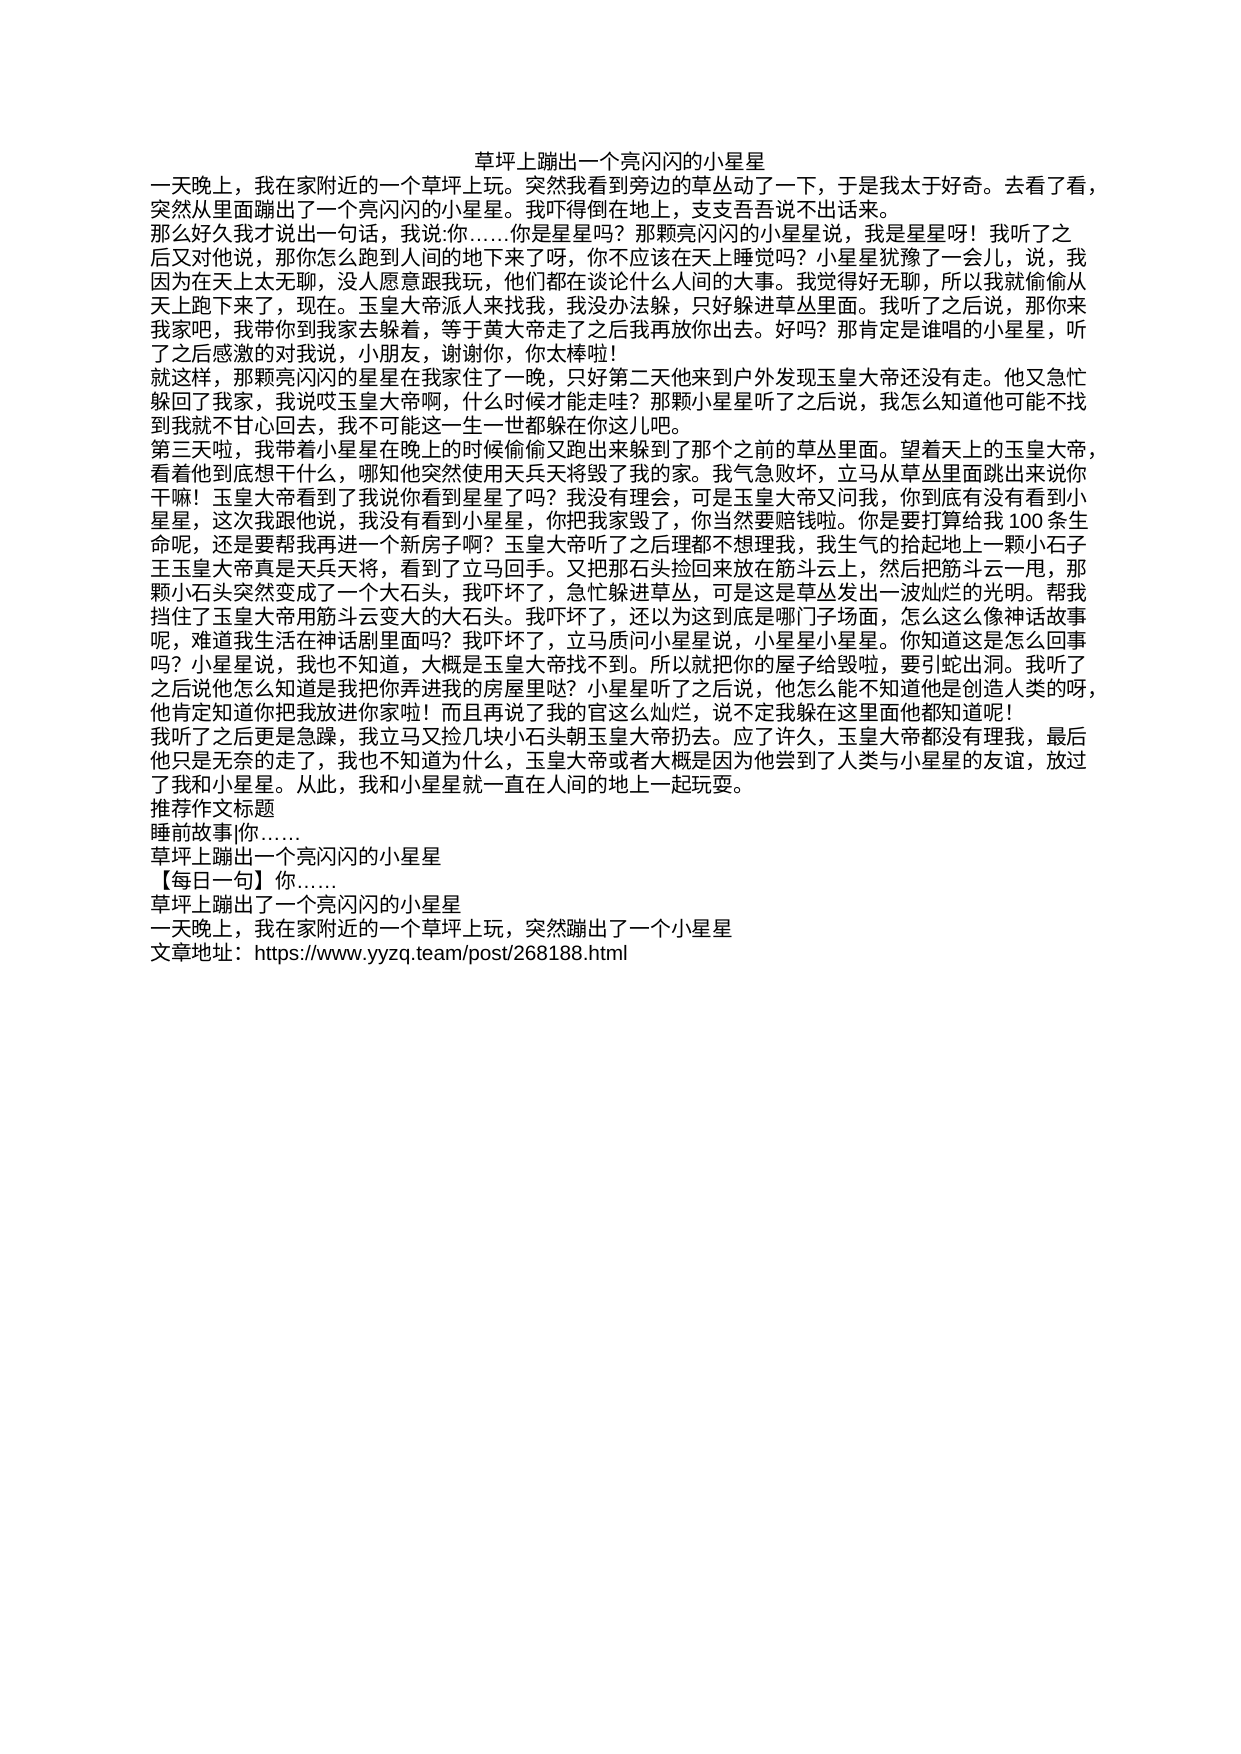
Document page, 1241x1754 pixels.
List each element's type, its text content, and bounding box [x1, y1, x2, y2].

text 草坪上蹦出了一个亮闪闪的小星星 [150, 893, 1090, 917]
text 草坪上蹦出一个亮闪闪的小星星 [150, 845, 1090, 869]
text 那么好久我才说出一句话，我说:你……你是星星吗？那颗亮闪闪的小星星说，我是星星呀！我听了之后又对他说，那你怎么跑到人间的地下来了呀，你不应该在天上睡觉吗？小星星犹豫了一会儿，说，我因为在天上太无聊，没人愿意跟我玩，他们都在谈论什么人间的大事。我觉得好无聊，所以我就偷偷从天上跑下来了，现在。玉皇大帝派人来找我，我没办法躲，只好躲进草丛里面。我听了之后说，那你来我家吧，我带你到我家去躲着，等于黄大帝走了之后我再放你出去。好吗？那肯定是谁唱的小星星，听了之后感激的对我说，小朋友，谢谢你，你太棒啦！ [150, 222, 1090, 366]
text 一天晚上，我在家附近的一个草坪上玩。突然我看到旁边的草丛动了一下，于是我太于好奇。去看了看，突然从里面蹦出了一个亮闪闪的小星星。我吓得倒在地上，支支吾吾说不出话来。 [150, 174, 1090, 222]
text 睡前故事|你…… [150, 821, 1090, 845]
text 草坪上蹦出一个亮闪闪的小星星 [150, 150, 1090, 174]
text 我听了之后更是急躁，我立马又捡几块小石头朝玉皇大帝扔去。应了许久，玉皇大帝都没有理我，最后他只是无奈的走了，我也不知道为什么，玉皇大帝或者大概是因为他尝到了人类与小星星的友谊，放过了我和小星星。从此，我和小星星就一直在人间的地上一起玩耍。 [150, 725, 1090, 797]
text 【每日一句】你…… [150, 869, 1090, 893]
text 就这样，那颗亮闪闪的星星在我家住了一晚，只好第二天他来到户外发现玉皇大帝还没有走。他又急忙躲回了我家，我说哎玉皇大帝啊，什么时候才能走哇？那颗小星星听了之后说，我怎么知道他可能不找到我就不甘心回去，我不可能这一生一世都躲在你这儿吧。 [150, 366, 1090, 437]
text 一天晚上，我在家附近的一个草坪上玩，突然蹦出了一个小星星 [150, 917, 1090, 941]
text 文章地址：https://www.yyzq.team/post/268188.html [150, 941, 1090, 964]
text 第三天啦，我带着小星星在晚上的时候偷偷又跑出来躲到了那个之前的草丛里面。望着天上的玉皇大帝，看着他到底想干什么，哪知他突然使用天兵天将毁了我的家。我气急败坏，立马从草丛里面跳出来说你干嘛！玉皇大帝看到了我说你看到星星了吗？我没有理会，可是玉皇大帝又问我，你到底有没有看到小星星，这次我跟他说，我没有看到小星星，你把我家毁了，你当然要赔钱啦。你是要打算给我100条生命呢，还是要帮我再进一个新房子啊？玉皇大帝听了之后理都不想理我，我生气的拾起地上一颗小石子王玉皇大帝真是天兵天将，看到了立马回手。又把那石头捡回来放在筋斗云上，然后把筋斗云一甩，那颗小石头突然变成了一个大石头，我吓坏了，急忙躲进草丛，可是这是草丛发出一波灿烂的光明。帮我挡住了玉皇大帝用筋斗云变大的大石头。我吓坏了，还以为这到底是哪门子场面，怎么这么像神话故事呢，难道我生活在神话剧里面吗？我吓坏了，立马质问小星星说，小星星小星星。你知道这是怎么回事吗？小星星说，我也不知道，大概是玉皇大帝找不到。所以就把你的屋子给毁啦，要引蛇出洞。我听了之后说他怎么知道是我把你弄进我的房屋里哒？小星星听了之后说，他怎么能不知道他是创造人类的呀，他肯定知道你把我放进你家啦！而且再说了我的官这么灿烂，说不定我躲在这里面他都知道呢！ [150, 437, 1090, 725]
